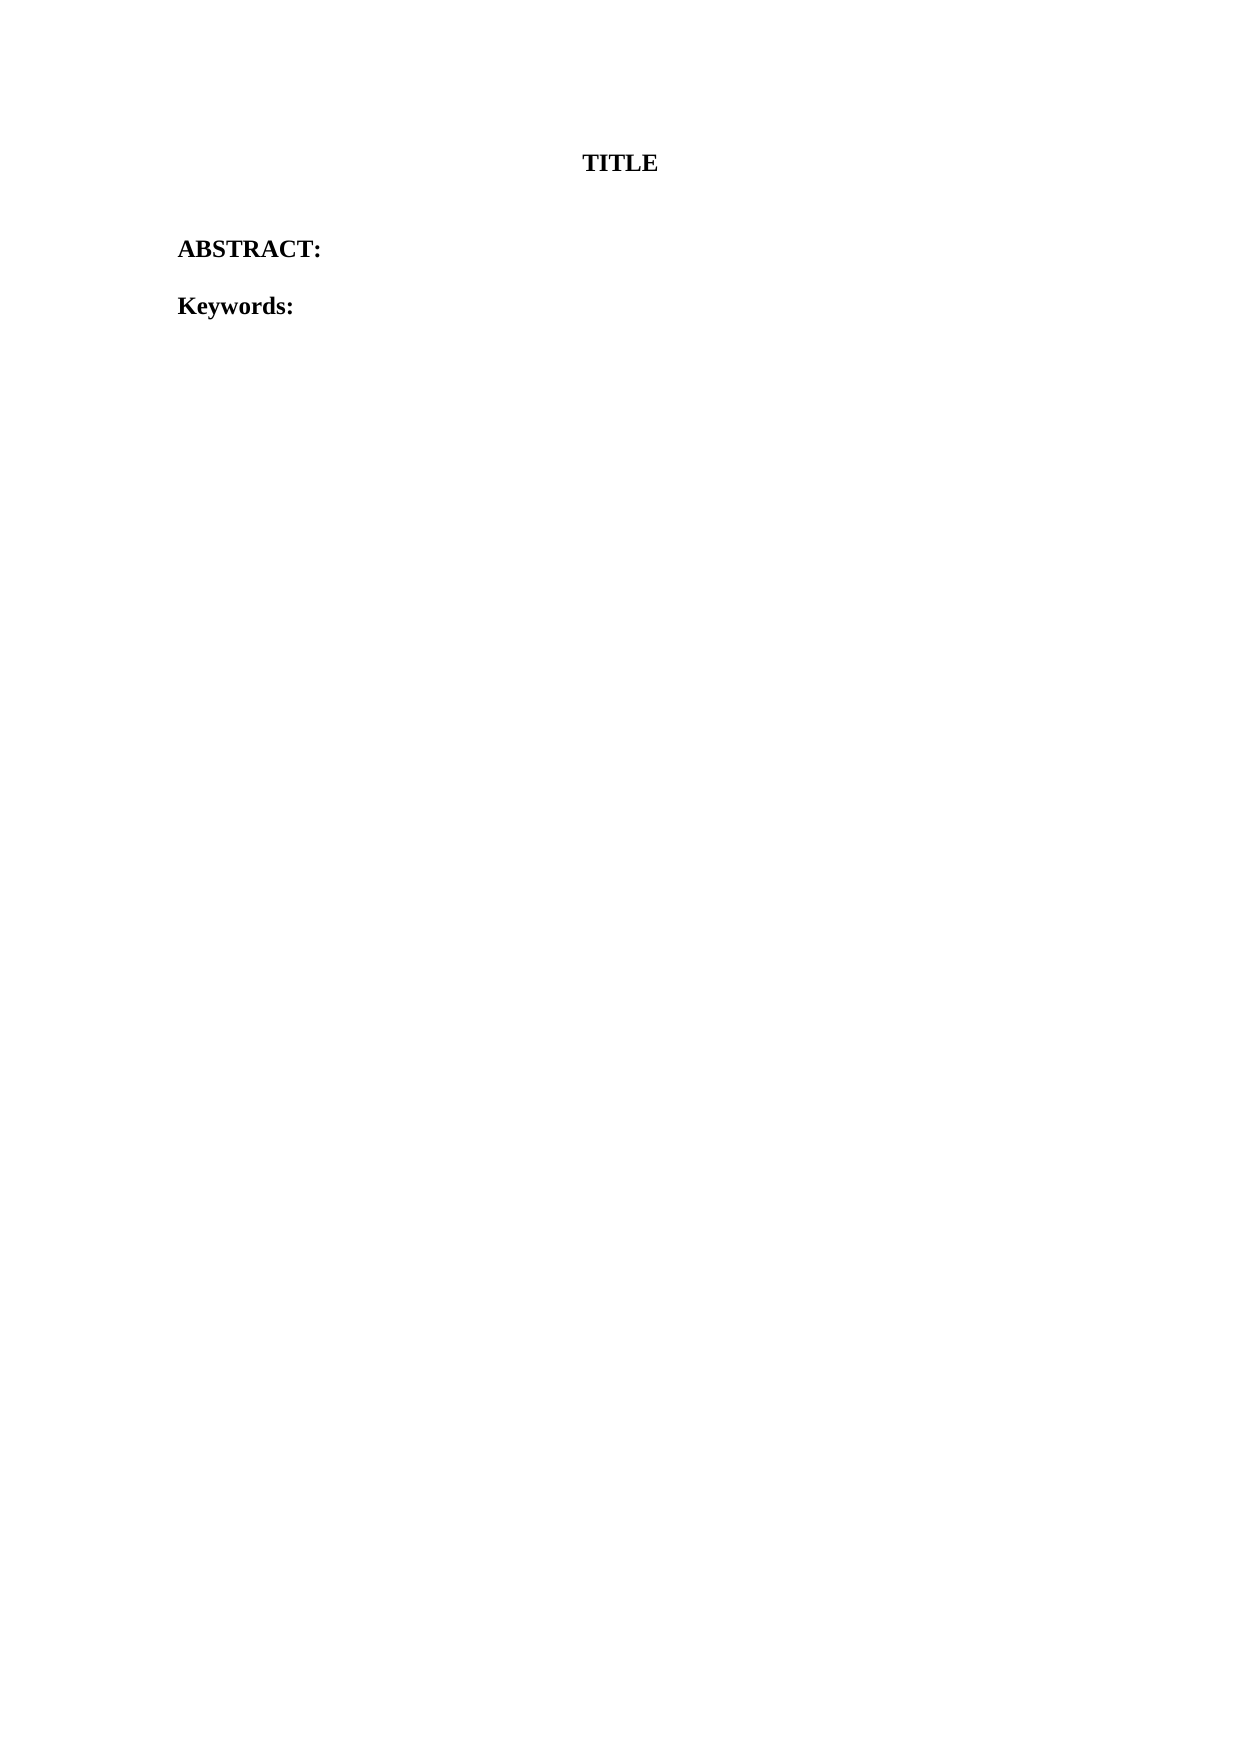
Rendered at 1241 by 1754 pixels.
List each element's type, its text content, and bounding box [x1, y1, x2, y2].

text ABSTRACT: [177, 234, 1063, 263]
text TITLE [177, 148, 1063, 176]
text Keywords: [177, 291, 1063, 320]
